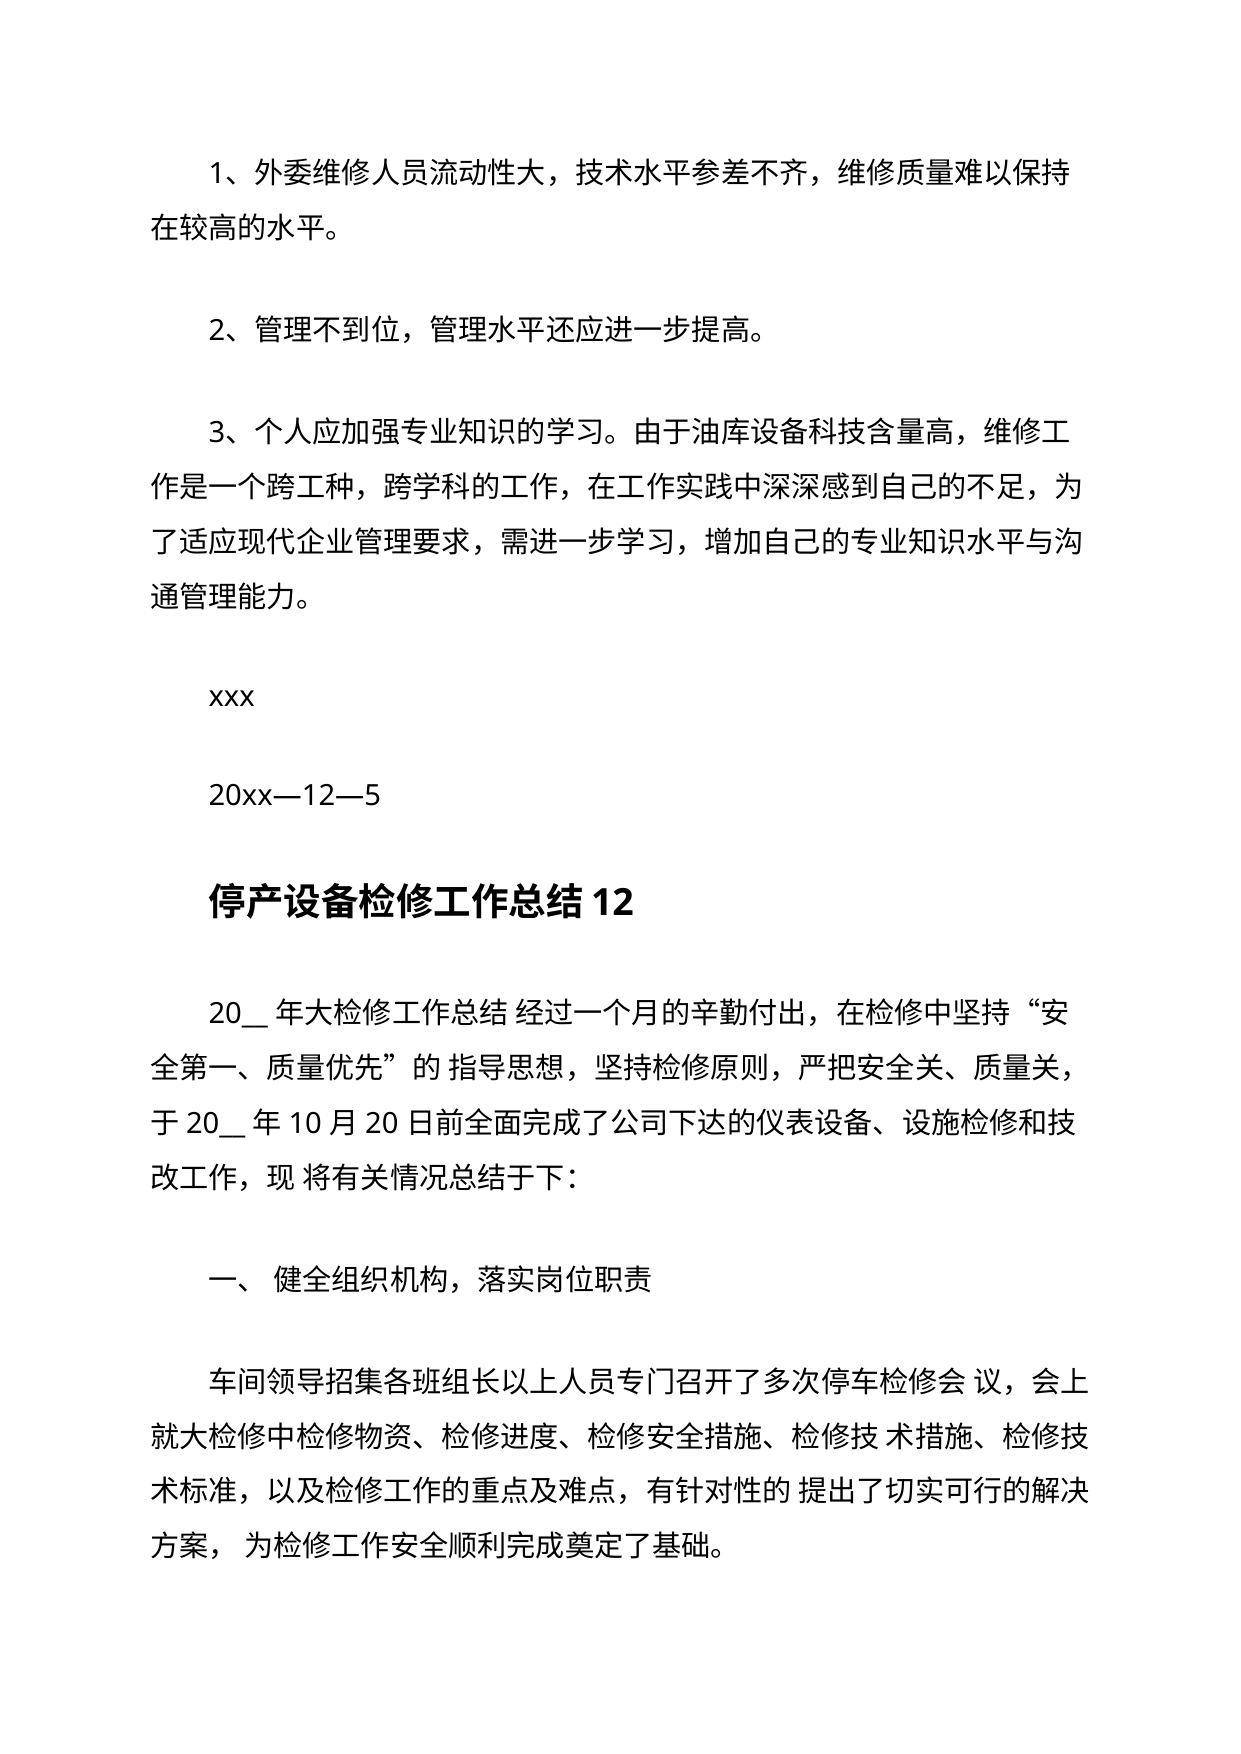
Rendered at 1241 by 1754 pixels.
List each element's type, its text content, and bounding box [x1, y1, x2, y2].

text 1、外委维修人员流动性大，技术水平参差不齐，维修质量难以保持在较高的水平。 [150, 150, 1090, 247]
text 3、个人应加强专业知识的学习。由于油库设备科技含量高，维修工作是一个跨工种，跨学科的工作，在工作实践中深深感到自己的不足，为了适应现代企业管理要求，需进一步学习，增加自己的专业知识水平与沟通管理能力。 [150, 409, 1090, 616]
text 20xx—12—5 [150, 774, 1090, 813]
text xxx [150, 675, 1090, 715]
text 一、 健全组织机构，落实岗位职责 [150, 1256, 1090, 1299]
text 车间领导招集各班组长以上人员专门召开了多次停车检修会 议，会上就大检修中检修物资、检修进度、检修安全措施、检修技 术措施、检修技术标准，以及检修工作的重点及难点，有针对性的 提出了切实可行的解决方案， 为检修工作安全顺利完成奠定了基础。 [150, 1358, 1090, 1565]
text 停产设备检修工作总结12 [150, 872, 1090, 927]
text 2、管理不到位，管理水平还应进一步提高。 [150, 307, 1090, 349]
text 20__ 年大检修工作总结 经过一个月的辛勤付出，在检修中坚持“安全第一、质量优先”的 指导思想，坚持检修原则，严把安全关、质量关，于 20__ 年 10 月 20 日前全面完成了公司下达的仪表设备、设施检修和技改工作，现 将有关情况总结于下： [150, 990, 1090, 1197]
